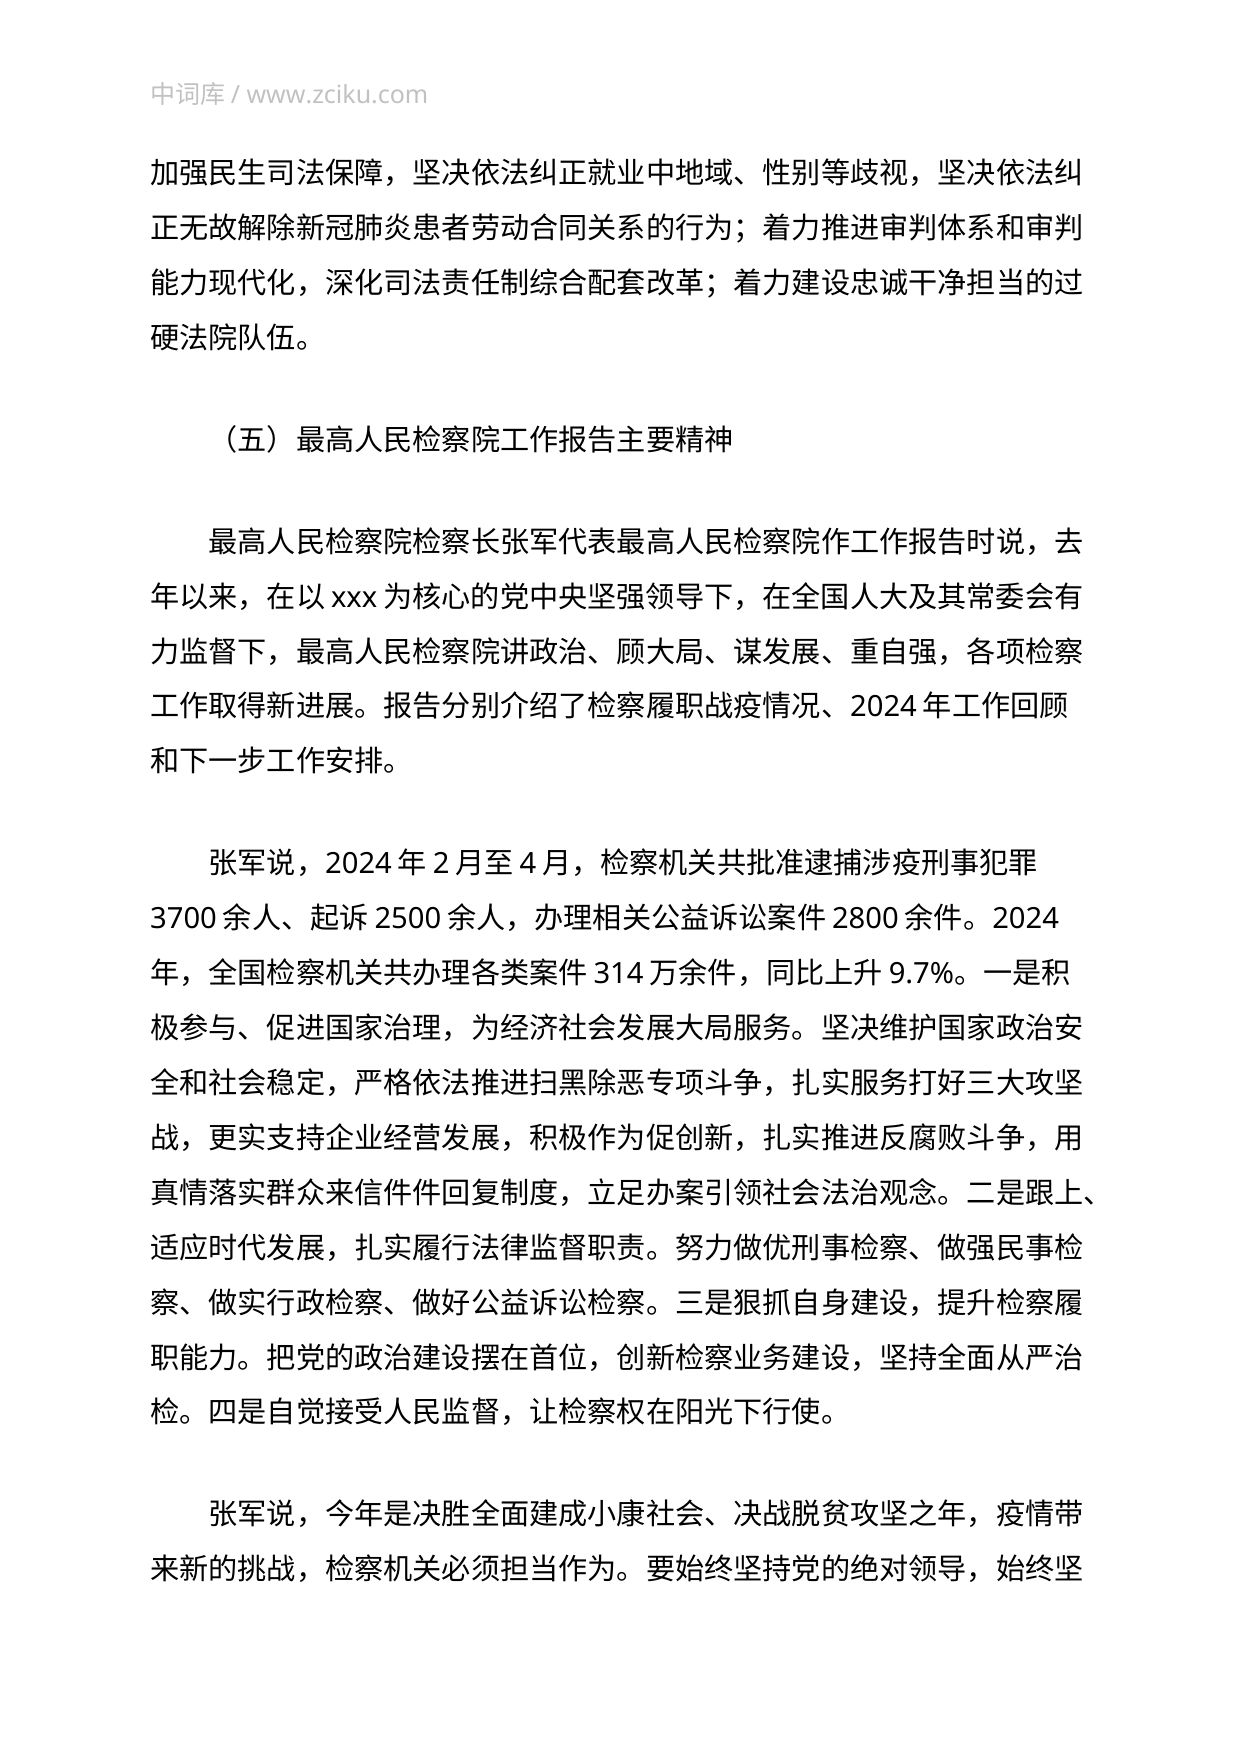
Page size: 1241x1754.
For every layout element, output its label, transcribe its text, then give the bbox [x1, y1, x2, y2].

text （五）最高人民检察院工作报告主要精神 [150, 416, 1090, 459]
text 张军说，2024年2月至4月，检察机关共批准逮捕涉疫刑事犯罪3700余人、起诉2500余人，办理相关公益诉讼案件2800余件。2024年，全国检察机关共办理各类案件314万余件，同比上升9.7%。一是积极参与、促进国家治理，为经济社会发展大局服务。坚决维护国家政治安全和社会稳定，严格依法推进扫黑除恶专项斗争，扎实服务打好三大攻坚战，更实支持企业经营发展，积极作为促创新，扎实推进反腐败斗争，用真情落实群众来信件件回复制度，立足办案引领社会法治观念。二是跟上、适应时代发展，扎实履行法律监督职责。努力做优刑事检察、做强民事检察、做实行政检察、做好公益诉讼检察。三是狠抓自身建设，提升检察履职能力。把党的政治建设摆在首位，创新检察业务建设，坚持全面从严治检。四是自觉接受人民监督，让检察权在阳光下行使。 [150, 840, 1090, 1431]
text 最高人民检察院检察长张军代表最高人民检察院作工作报告时说，去年以来，在以xxx为核心的党中央坚强领导下，在全国人大及其常委会有力监督下，最高人民检察院讲政治、顾大局、谋发展、重自强，各项检察工作取得新进展。报告分别介绍了检察履职战疫情况、2024年工作回顾和下一步工作安排。 [150, 518, 1090, 780]
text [150, 150, 1090, 357]
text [150, 1491, 1090, 1588]
